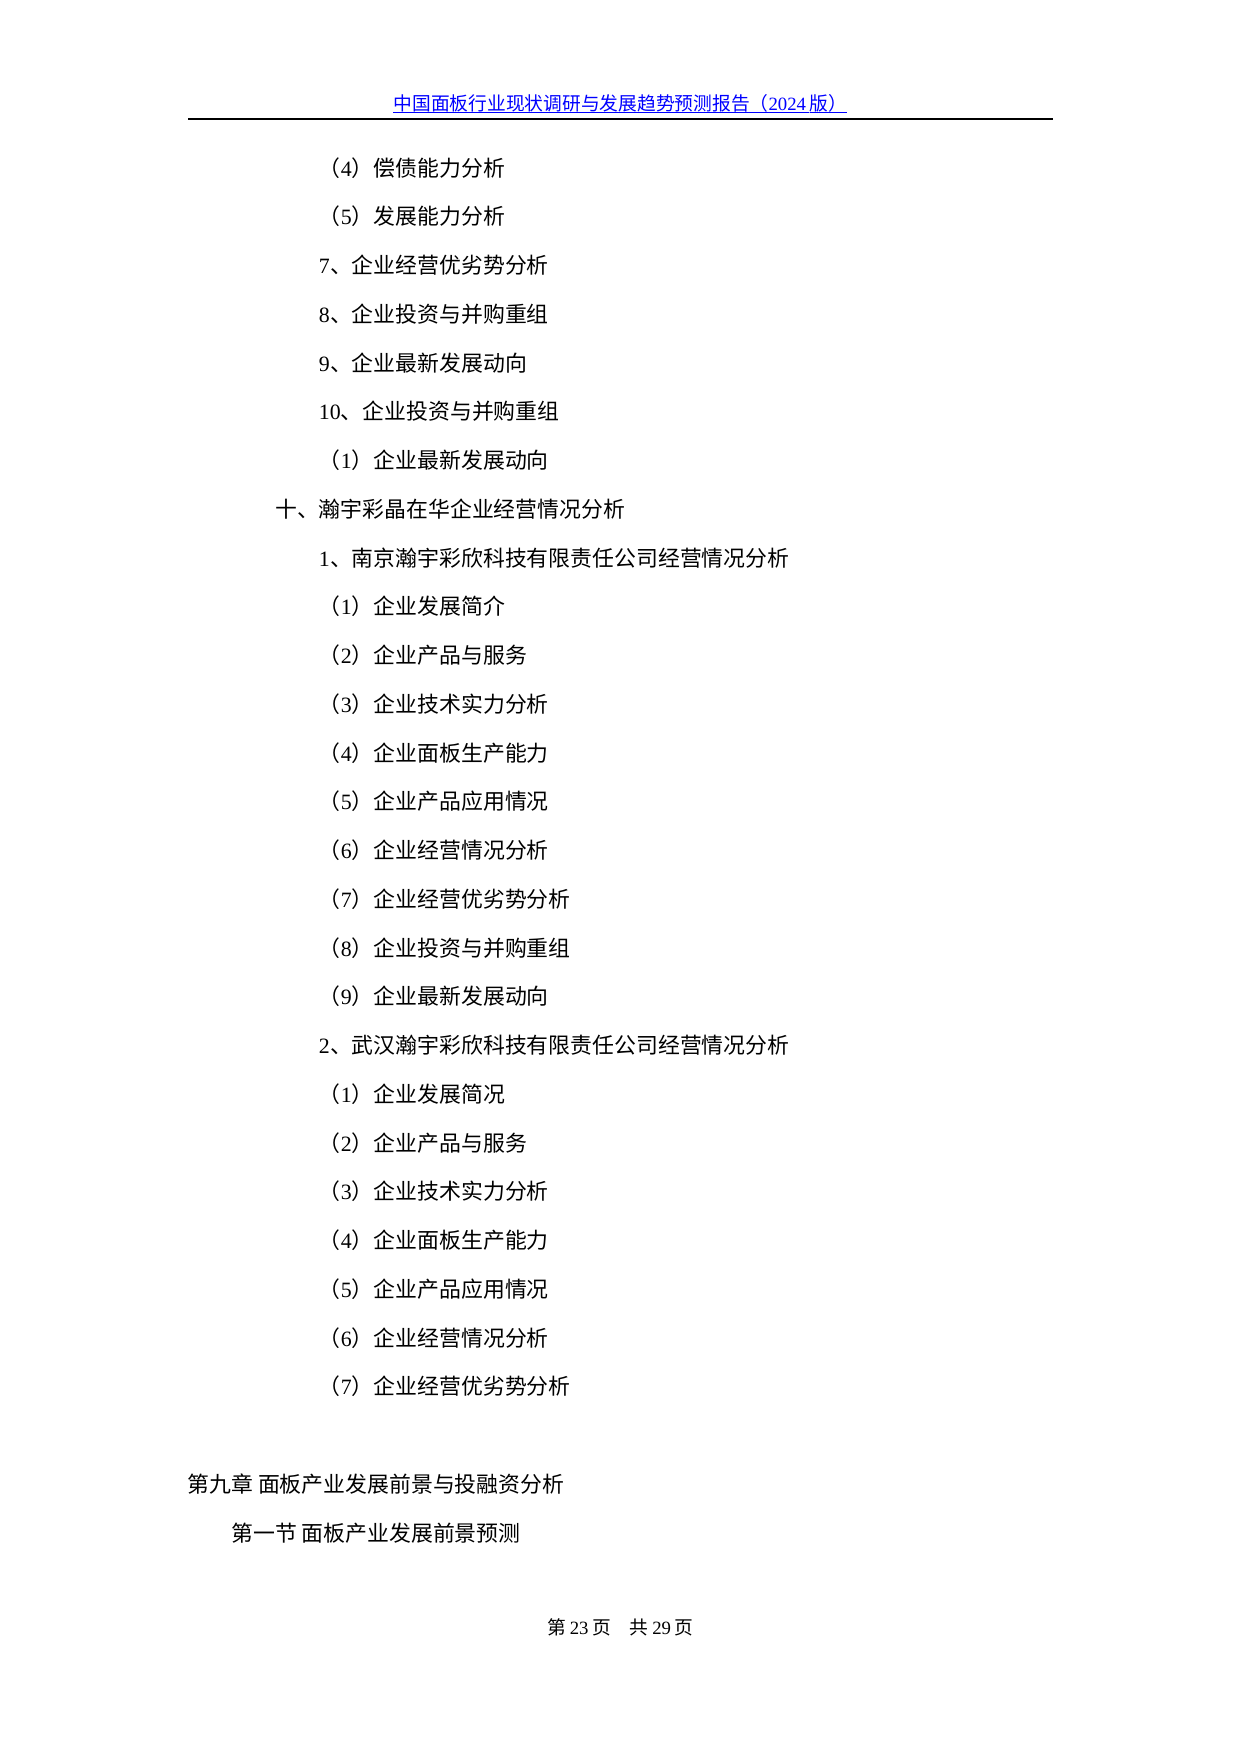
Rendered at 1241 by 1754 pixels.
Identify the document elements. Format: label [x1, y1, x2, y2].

text [187, 150, 1053, 1548]
